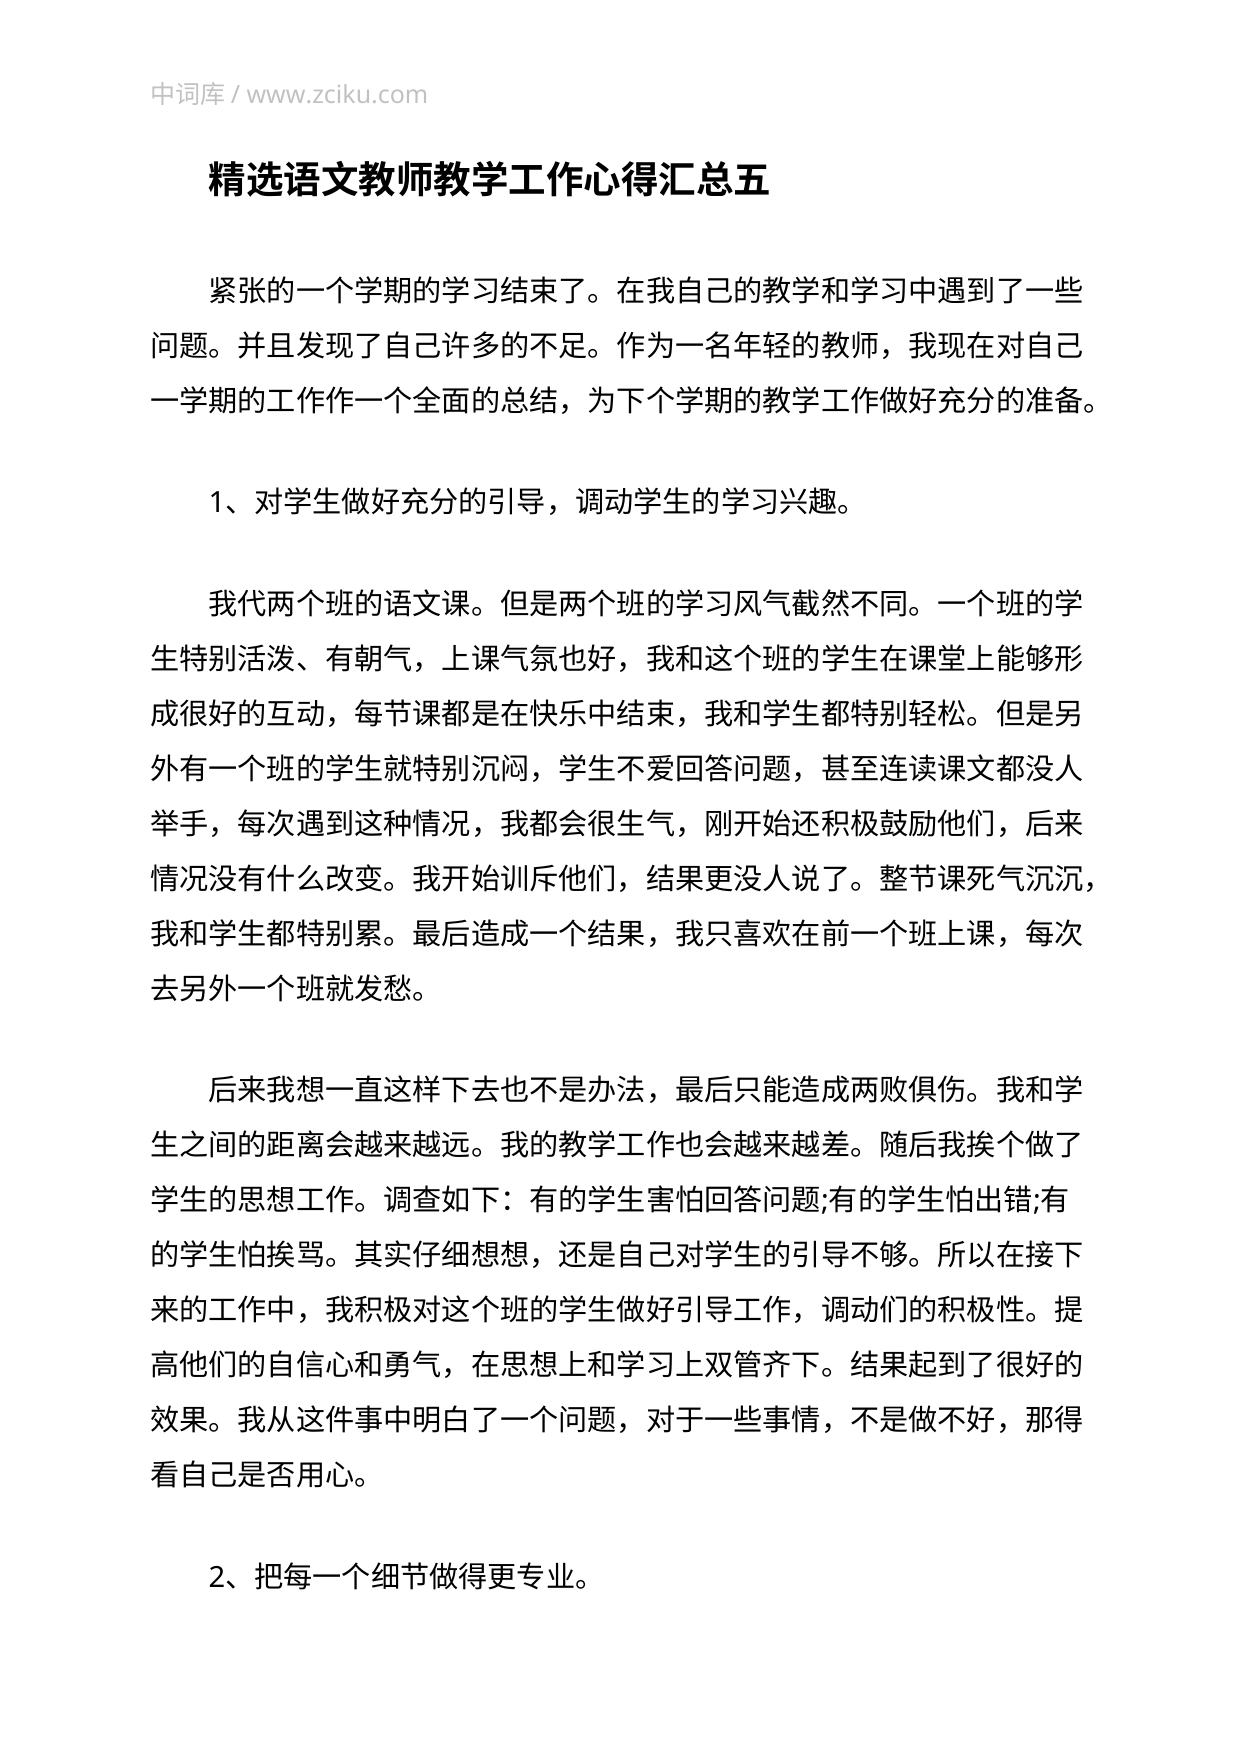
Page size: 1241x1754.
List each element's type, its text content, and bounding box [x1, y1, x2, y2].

text 精选语文教师教学工作心得汇总五 [150, 150, 1090, 204]
text 2、把每一个细节做得更专业。 [150, 1553, 1090, 1596]
text 后来我想一直这样下去也不是办法，最后只能造成两败俱伤。我和学生之间的距离会越来越远。我的教学工作也会越来越差。随后我挨个做了学生的思想工作。调查如下：有的学生害怕回答问题;有的学生怕出错;有的学生怕挨骂。其实仔细想想，还是自己对学生的引导不够。所以在接下来的工作中，我积极对这个班的学生做好引导工作，调动们的积极性。提高他们的自信心和勇气，在思想上和学习上双管齐下。结果起到了很好的效果。我从这件事中明白了一个问题，对于一些事情，不是做不好，那得看自己是否用心。 [150, 1067, 1090, 1494]
text 1、对学生做好充分的引导，调动学生的学习兴趣。 [150, 479, 1090, 521]
text 我代两个班的语文课。但是两个班的学习风气截然不同。一个班的学生特别活泼、有朝气，上课气氛也好，我和这个班的学生在课堂上能够形成很好的互动，每节课都是在快乐中结束，我和学生都特别轻松。但是另外有一个班的学生就特别沉闷，学生不爱回答问题，甚至连读课文都没人举手，每次遇到这种情况，我都会很生气，刚开始还积极鼓励他们，后来情况没有什么改变。我开始训斥他们，结果更没人说了。整节课死气沉沉，我和学生都特别累。最后造成一个结果，我只喜欢在前一个班上课，每次去另外一个班就发愁。 [150, 581, 1090, 1007]
text 紧张的一个学期的学习结束了。在我自己的教学和学习中遇到了一些问题。并且发现了自己许多的不足。作为一名年轻的教师，我现在对自己一学期的工作作一个全面的总结，为下个学期的教学工作做好充分的准备。 [150, 267, 1090, 419]
